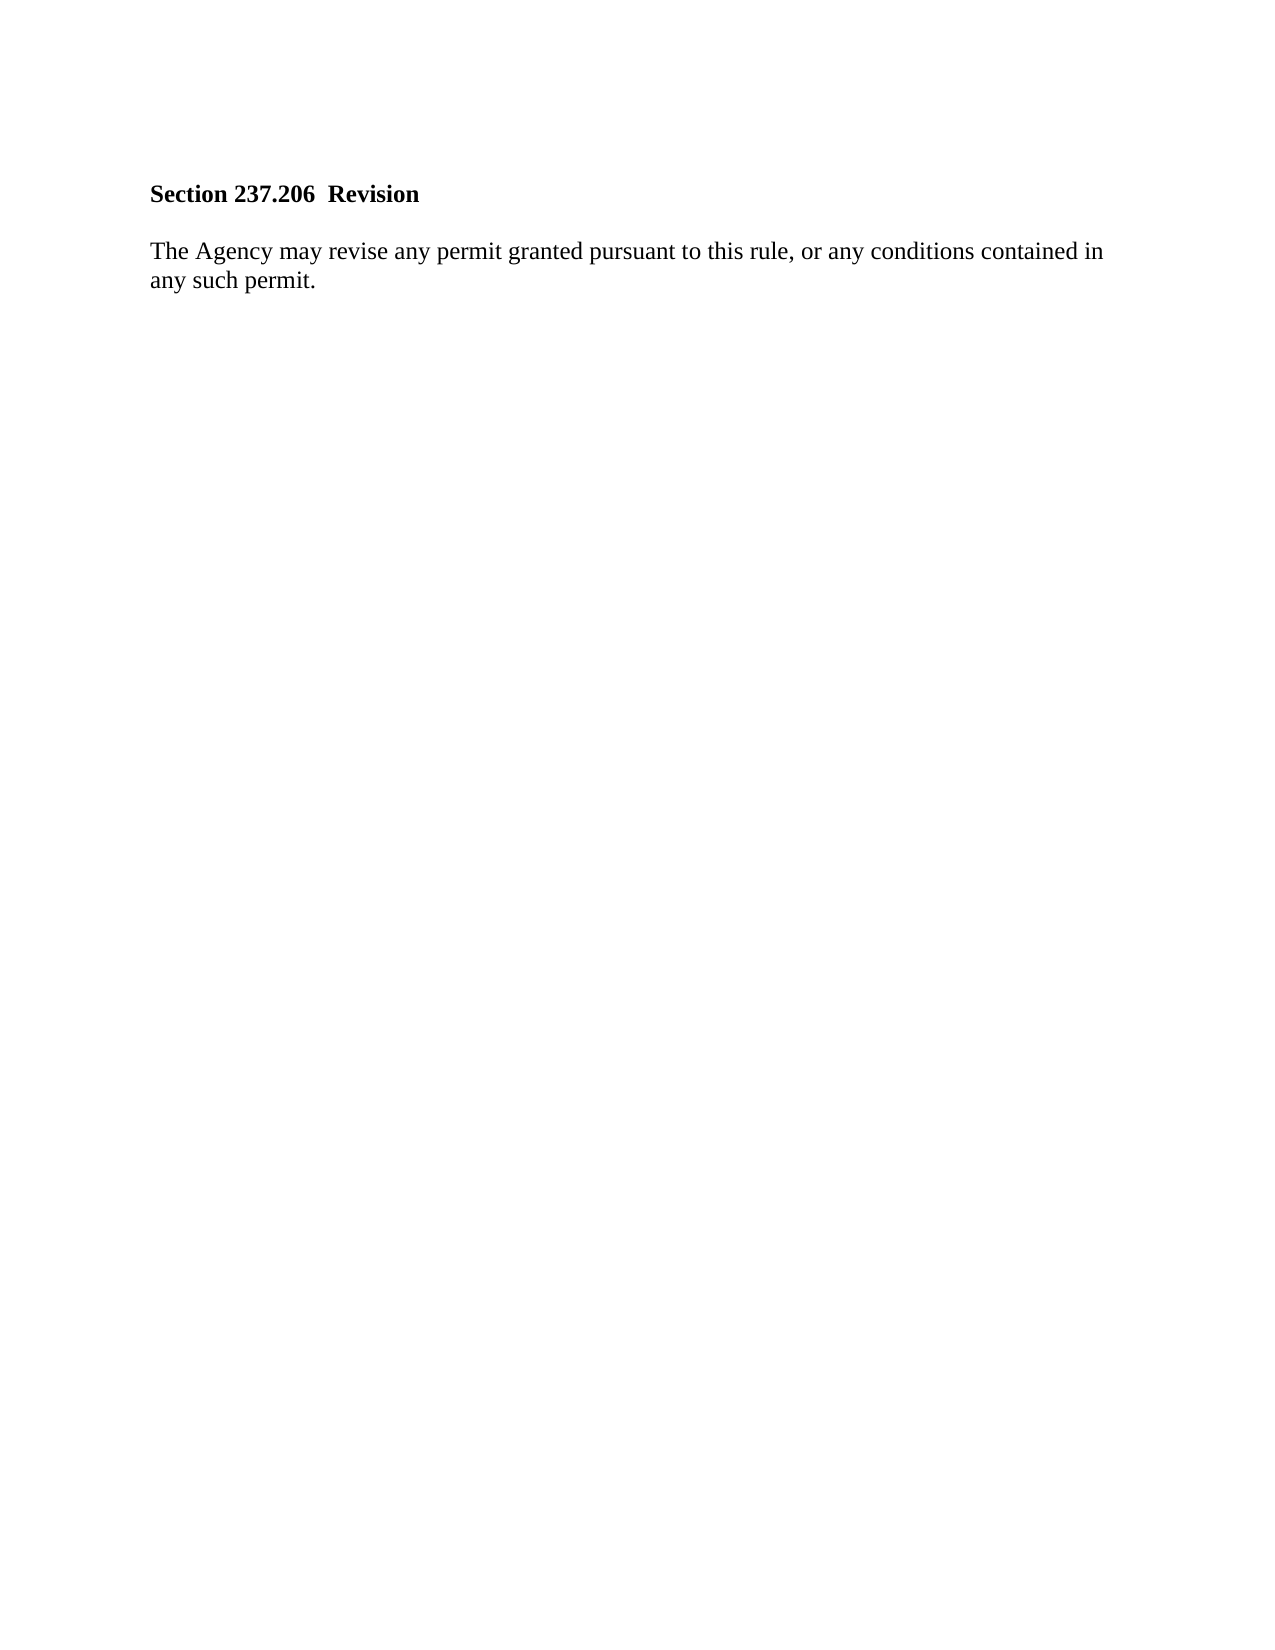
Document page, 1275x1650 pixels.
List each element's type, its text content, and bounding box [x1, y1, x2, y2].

text Section 237.206 Revision [150, 179, 1125, 207]
text The Agency may revise any permit granted pursuant to this rule, or any conditions contained in any such permit. [150, 236, 1125, 294]
